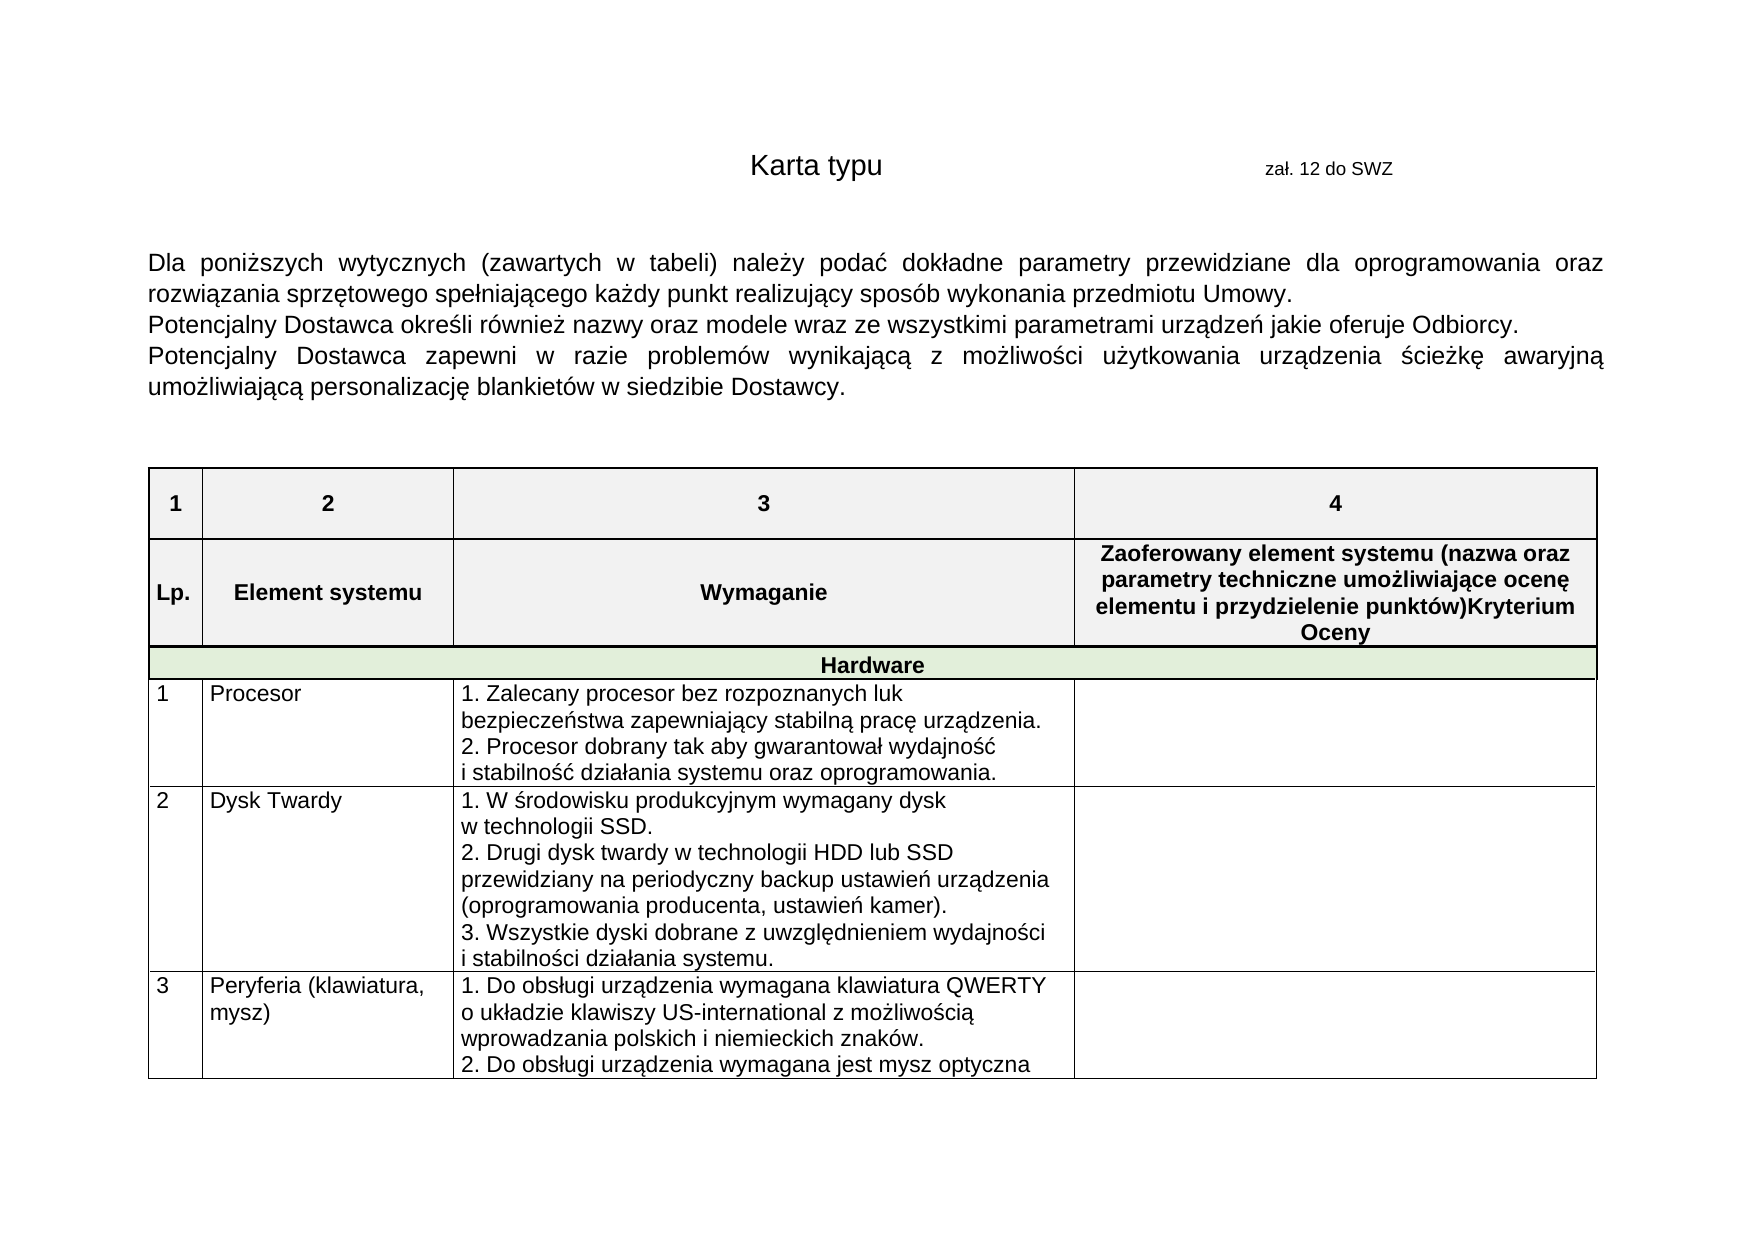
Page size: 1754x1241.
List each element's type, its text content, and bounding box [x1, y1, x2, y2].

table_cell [203, 972, 453, 1078]
table_cell Lp. [150, 540, 202, 645]
table_cell 1. Zalecany procesor bez rozpoznanych luk bezpieczeństwa zapewniający stabilną pracę urządzenia. 2. Procesor dobrany tak aby gwarantował wydajność i stabilność działania systemu oraz oprogramowania. [454, 680, 1074, 786]
table_header 3 [454, 469, 1074, 538]
table_cell [1075, 971, 1596, 1078]
table_cell Wymaganie [454, 540, 1074, 645]
table_cell 1 [149, 680, 202, 786]
table_cell Hardware [150, 648, 1596, 678]
table_cell 2 [149, 786, 202, 971]
table_cell Element systemu [203, 540, 453, 645]
table_cell 3 [149, 971, 202, 1078]
table_header 4 [1075, 469, 1596, 538]
table_cell Dysk Twardy [203, 787, 453, 971]
table_cell Zaoferowany element systemu (nazwa oraz parametry techniczne umożliwiające ocenę elementu i przydzielenie punktów)Kryterium Oceny [1075, 540, 1596, 645]
text Dla poniższych wytycznych (zawartych w tabeli) należy podać dokładne parametry przewidziane dla oprogramowania oraz rozwiązania sprzętowego spełniającego każdy punkt realizujący sposób wykonania przedmiotu Umowy. [148, 248, 1606, 308]
table_cell [1075, 786, 1596, 971]
table_cell [1075, 678, 1596, 786]
table_cell Procesor [203, 680, 453, 786]
table_header 1 [150, 469, 202, 538]
table_header 2 [203, 469, 453, 538]
text Potencjalny Dostawca zapewni w razie problemów wynikającą z możliwości użytkowania urządzenia ścieżkę awaryjną umożliwiającą personalizację blankietów w siedzibie Dostawcy. [148, 341, 1606, 401]
text Karta typu zał. 12 do SWZ [148, 148, 1606, 181]
table_cell 1. W środowisku produkcyjnym wymagany dysk w technologii SSD. 2. Drugi dysk twardy w technologii HDD lub SSD przewidziany na periodyczny backup ustawień urządzenia (oprogramowania producenta, ustawień kamer). 3. Wszystkie dyski dobrane z uwzględnieniem wydajności i stabilności działania systemu. [454, 787, 1074, 971]
text Potencjalny Dostawca określi również nazwy oraz modele wraz ze wszystkimi parametrami urządzeń jakie oferuje Odbiorcy. [148, 310, 1606, 339]
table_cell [454, 972, 1074, 1078]
